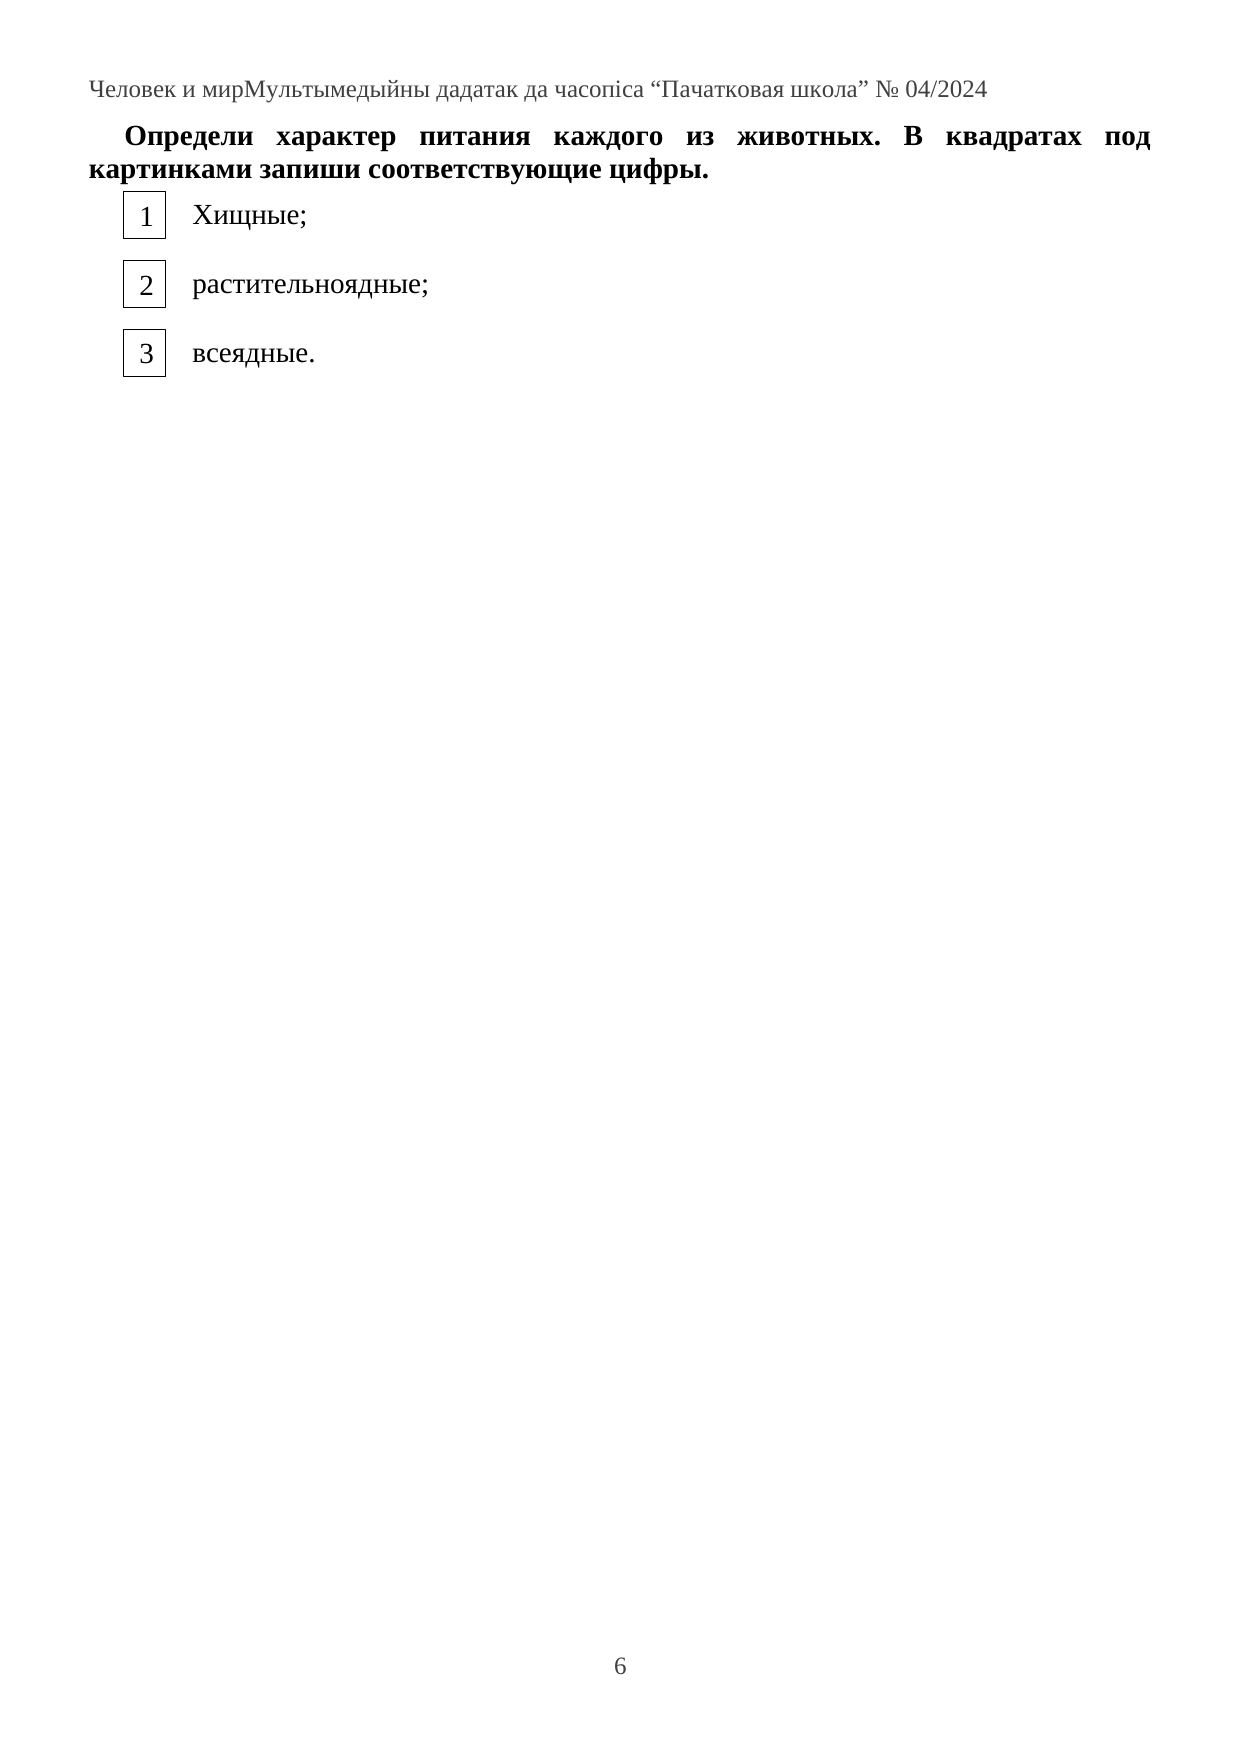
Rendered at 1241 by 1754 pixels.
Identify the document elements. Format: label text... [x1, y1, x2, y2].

text растительноядные; [89, 260, 1152, 317]
text Определи характер питания каждого из животных. В квадратах под картинками запиши соответствующие цифры. [89, 118, 1152, 185]
text всеядные. [89, 329, 1152, 386]
text Хищные; [89, 191, 1152, 248]
